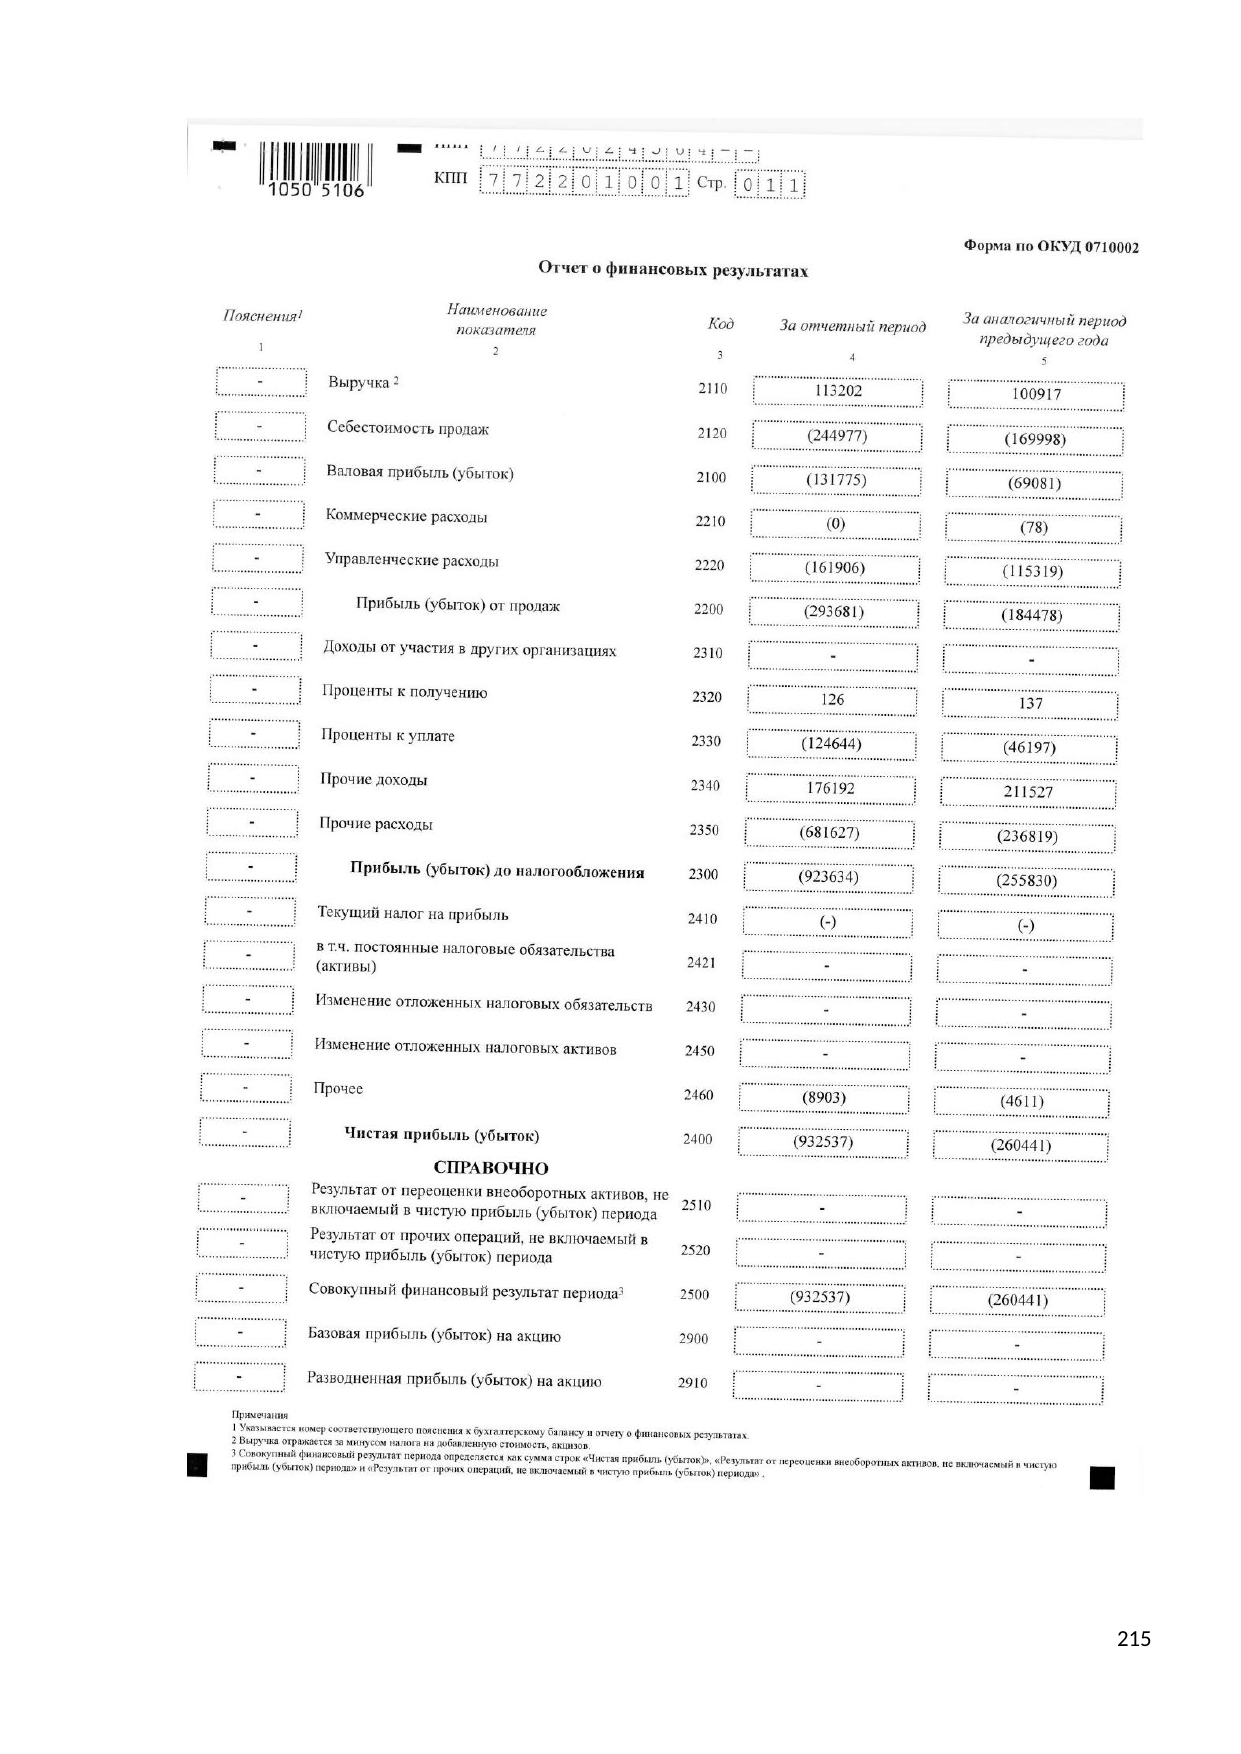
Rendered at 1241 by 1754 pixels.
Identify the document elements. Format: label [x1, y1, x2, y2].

picture [177, 118, 1152, 1497]
